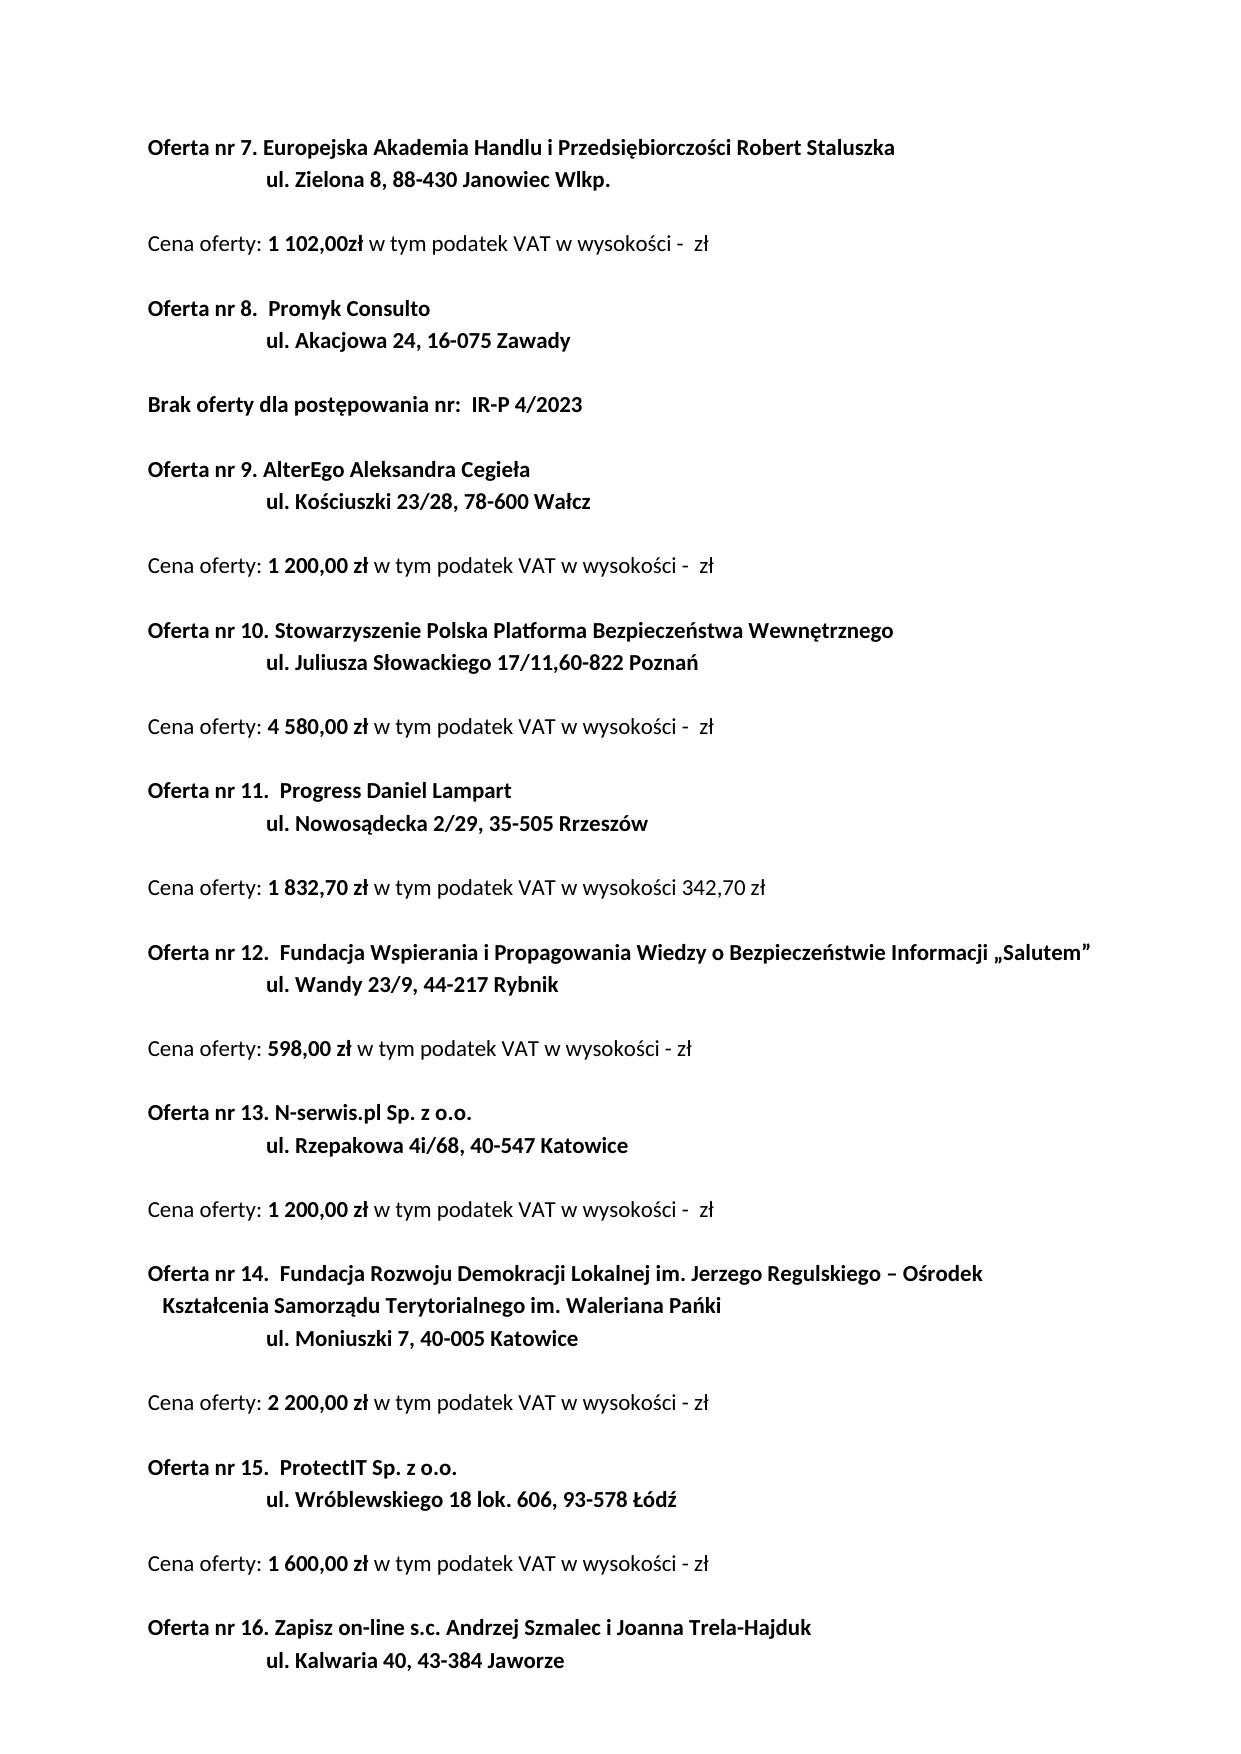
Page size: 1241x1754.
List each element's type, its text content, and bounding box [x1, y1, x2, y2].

text Cena oferty: 1 200,00 zł w tym podatek VAT w wysokości - zł [148, 1195, 1093, 1223]
text ul. Wandy 23/9, 44-217 Rybnik [133, 970, 1093, 998]
text ul. Rzepakowa 4i/68, 40-547 Katowice [133, 1131, 1093, 1159]
text Cena oferty: 598,00 zł w tym podatek VAT w wysokości - zł [148, 1034, 1093, 1062]
text Oferta nr 10. Stowarzyszenie Polska Platforma Bezpieczeństwa Wewnętrznego [148, 616, 1093, 644]
text Oferta nr 13. N-serwis.pl Sp. z o.o. [148, 1098, 1093, 1127]
text ul. Nowosądecka 2/29, 35-505 Rrzeszów [133, 809, 1093, 837]
text Cena oferty: 4 580,00 zł w tym podatek VAT w wysokości - zł [148, 712, 1093, 740]
text Oferta nr 7. Europejska Akademia Handlu i Przedsiębiorczości Robert Staluszka [148, 133, 1093, 161]
text Oferta nr 11. Progress Daniel Lampart [148, 777, 1093, 805]
text Brak oferty dla postępowania nr: IR-P 4/2023 [148, 390, 1093, 418]
text Cena oferty: 1 832,70 zł w tym podatek VAT w wysokości 342,70 zł [148, 873, 1093, 901]
text Oferta nr 16. Zapisz on-line s.c. Andrzej Szmalec i Joanna Trela-Hajduk [148, 1613, 1093, 1642]
text ul. Kościuszki 23/28, 78-600 Wałcz [133, 487, 1093, 515]
text ul. Wróblewskiego 18 lok. 606, 93-578 Łódź [133, 1485, 1093, 1513]
text Cena oferty: 1 600,00 zł w tym podatek VAT w wysokości - zł [148, 1549, 1093, 1577]
text Cena oferty: 1 102,00zł w tym podatek VAT w wysokości - zł [148, 229, 1093, 257]
text ul. Moniuszki 7, 40-005 Katowice [133, 1324, 1093, 1352]
text Oferta nr 8. Promyk Consulto [148, 294, 1093, 322]
text Cena oferty: 2 200,00 zł w tym podatek VAT w wysokości - zł [148, 1388, 1093, 1416]
text ul. Akacjowa 24, 16-075 Zawady [133, 326, 1093, 354]
text Oferta nr 14. Fundacja Rozwoju Demokracji Lokalnej im. Jerzego Regulskiego – Ośrodek Kształcenia Samorządu Terytorialnego im. Waleriana Pańki [148, 1259, 1093, 1320]
text ul. Juliusza Słowackiego 17/11,60-822 Poznań [133, 648, 1093, 676]
text Oferta nr 9. AlterEgo Aleksandra Cegieła [148, 455, 1093, 483]
text Oferta nr 15. ProtectIT Sp. z o.o. [148, 1453, 1093, 1481]
text ul. Kalwaria 40, 43-384 Jaworze [133, 1646, 1093, 1674]
text ul. Zielona 8, 88-430 Janowiec Wlkp. [133, 165, 1093, 193]
text Cena oferty: 1 200,00 zł w tym podatek VAT w wysokości - zł [148, 551, 1093, 579]
text Oferta nr 12. Fundacja Wspierania i Propagowania Wiedzy o Bezpieczeństwie Informacji „Salutem” [148, 938, 1093, 966]
